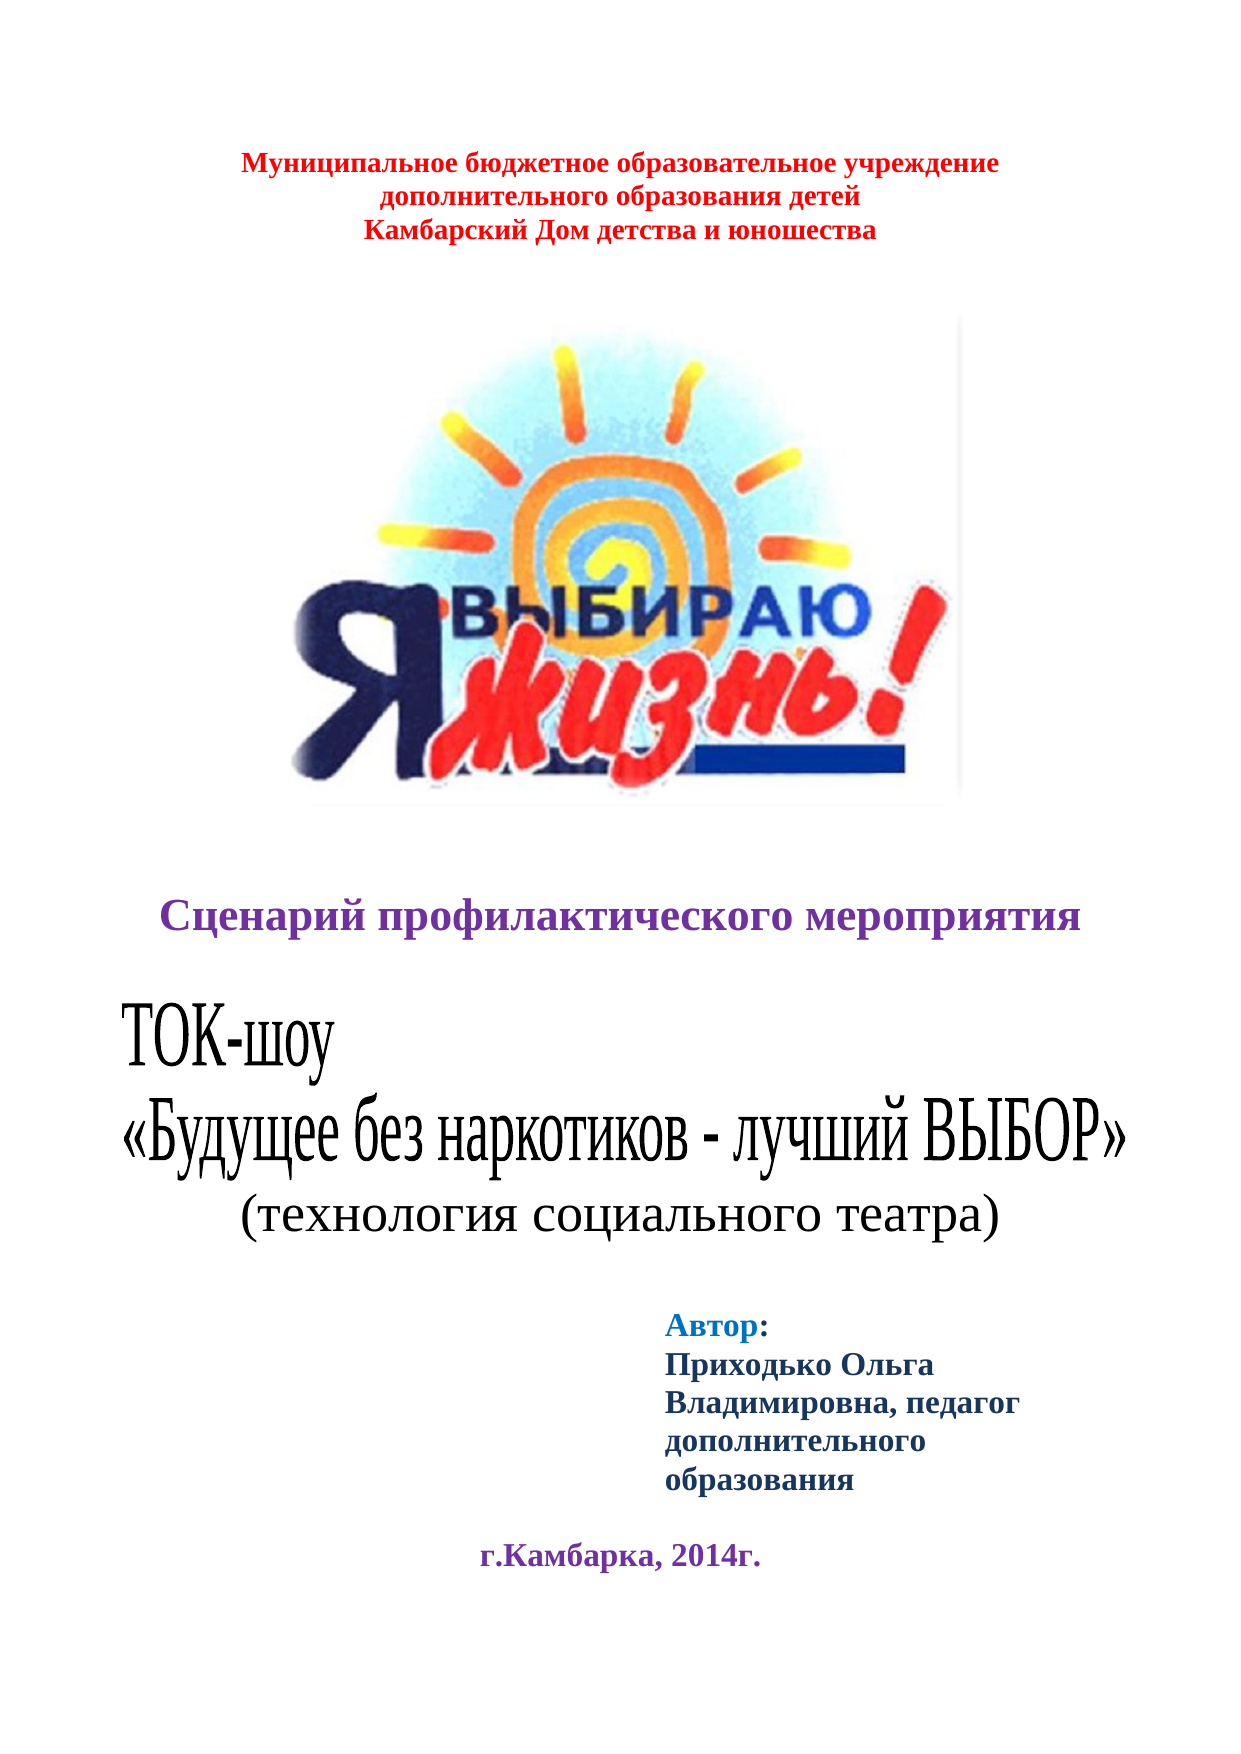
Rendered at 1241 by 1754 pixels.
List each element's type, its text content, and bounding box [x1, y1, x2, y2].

text Камбарский Дом детства и юношества [148, 212, 1093, 246]
text дополнительного образования [664, 1421, 1093, 1497]
text (технология социального театра) [148, 1181, 1093, 1243]
picture [311, 331, 939, 778]
text Владимировна, педагог [664, 1382, 1093, 1421]
text дополнительного образования детей [148, 178, 1093, 212]
text Сценарий профилактического мероприятия [148, 888, 1093, 940]
text Муниципальное бюджетное образовательное учреждение [148, 145, 1093, 178]
text Приходько Ольга [664, 1344, 1093, 1382]
text Автор: [664, 1306, 1093, 1344]
text г.Камбарка, 2014г. [148, 1536, 1093, 1574]
